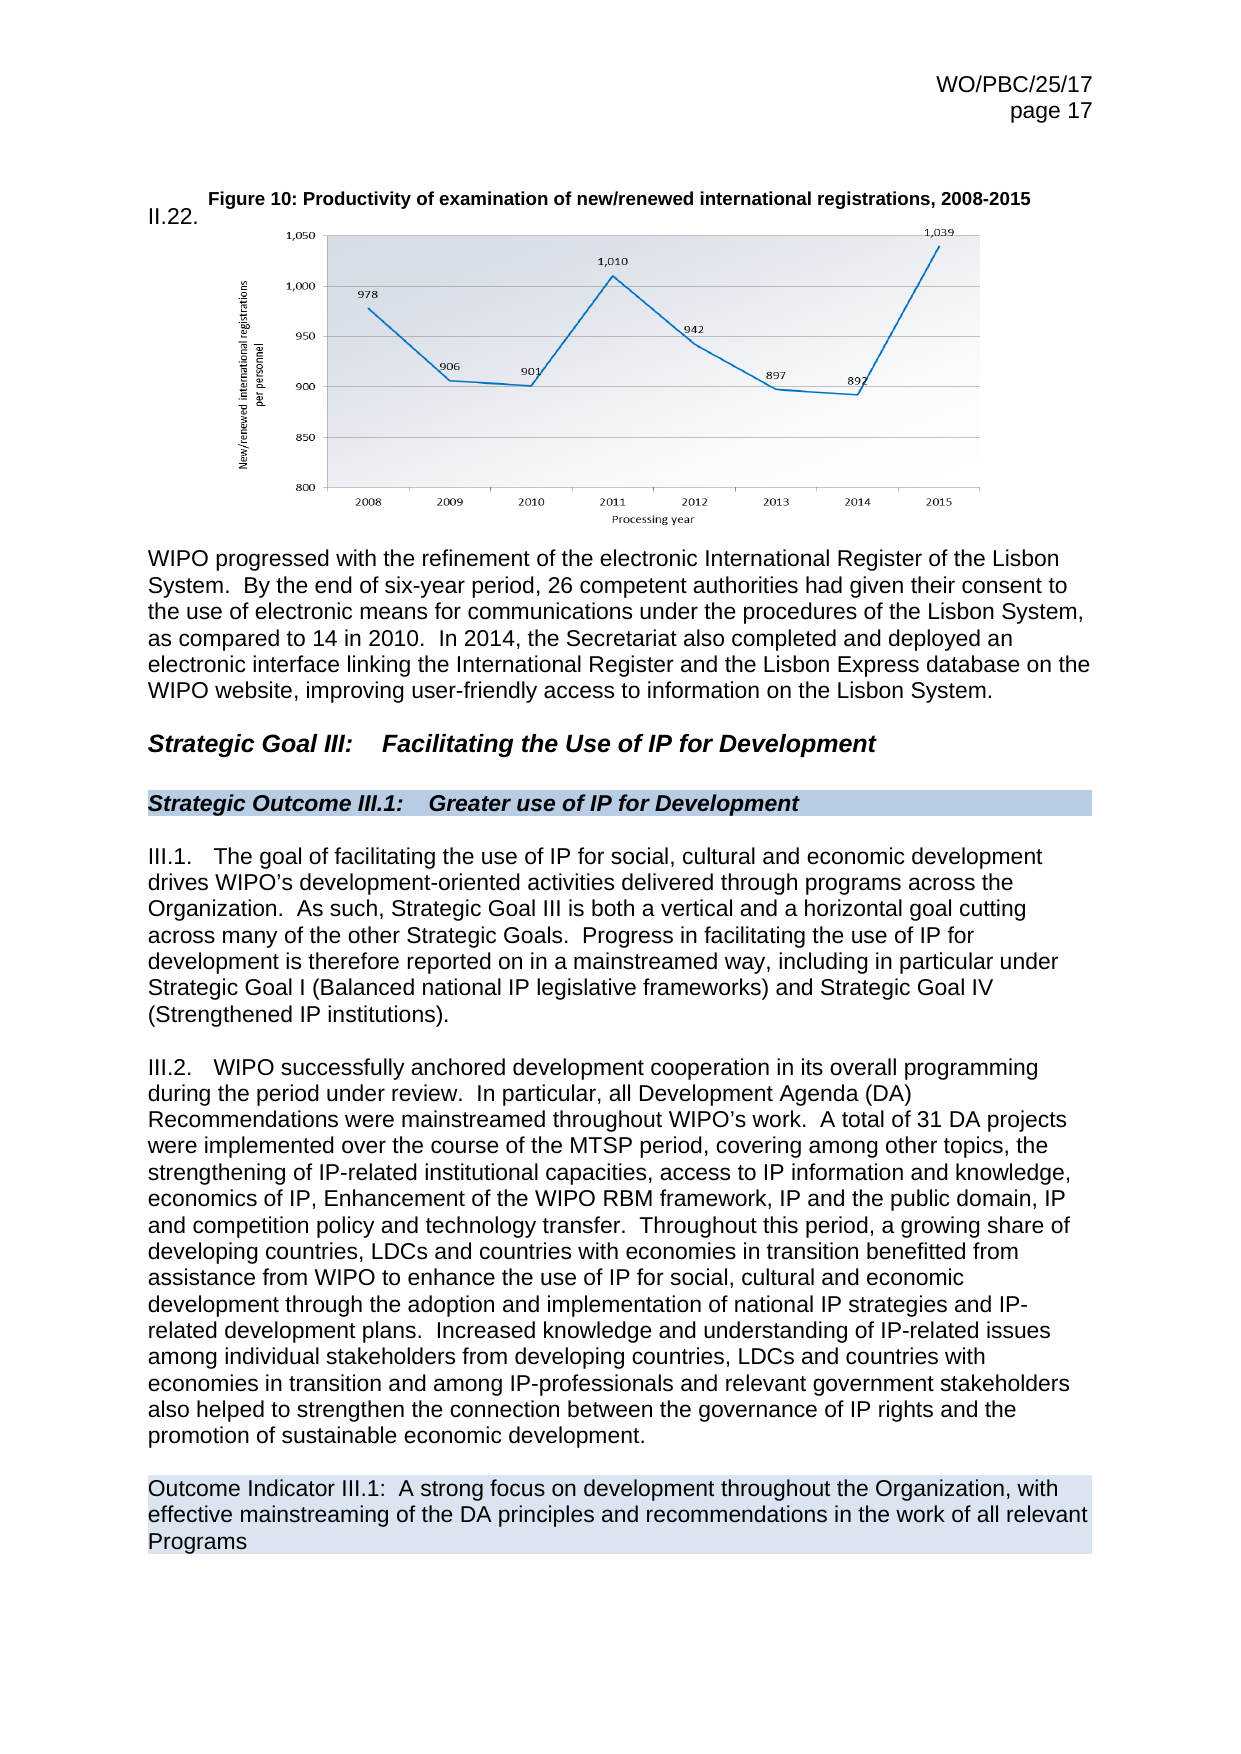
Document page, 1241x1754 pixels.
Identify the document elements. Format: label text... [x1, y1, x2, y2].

subtitle Strategic Outcome III.1: Greater use of IP for Development [148, 790, 1092, 816]
list WIPO successfully anchored development cooperation in its overall programming during the period under review. In particular, all Development Agenda (DA) Recommendations were mainstreamed throughout WIPO’s work. A total of 31 DA projects were implemented over the course of the MTSP period, covering among other topics, the strengthening of IP-related institutional capacities, access to IP information and knowledge, economics of IP, Enhancement of the WIPO RBM framework, IP and the public domain, IP and competition policy and technology transfer. Throughout this period, a growing share of developing countries, LDCs and countries with economies in transition benefitted from assistance from WIPO to enhance the use of IP for social, cultural and economic development through the adoption and implementation of national IP strategies and IP-related development plans. Increased knowledge and understanding of IP-related issues among individual stakeholders from developing countries, LDCs and countries with economies in transition and among IP-professionals and relevant government stakeholders also helped to strengthen the connection between the governance of IP rights and the promotion of sustainable economic development. [148, 1053, 1092, 1449]
subtitle Outcome Indicator III.1: A strong focus on development throughout the Organization, with effective mainstreaming of the DA principles and recommendations in the work of all relevant Programs [148, 1475, 1092, 1554]
subtitle Strategic Goal III: Facilitating the Use of IP for Development [148, 728, 1092, 757]
list The goal of facilitating the use of IP for social, cultural and economic development drives WIPO’s development-oriented activities delivered through programs across the Organization. As such, Strategic Goal III is both a vertical and a horizontal goal cutting across many of the other Strategic Goals. Progress in facilitating the use of IP for development is therefore reported on in a mainstreamed way, including in particular under Strategic Goal I (Balanced national IP legislative frameworks) and Strategic Goal IV (Strengthened IP institutions). [148, 843, 1092, 1027]
picture [215, 228, 1033, 546]
